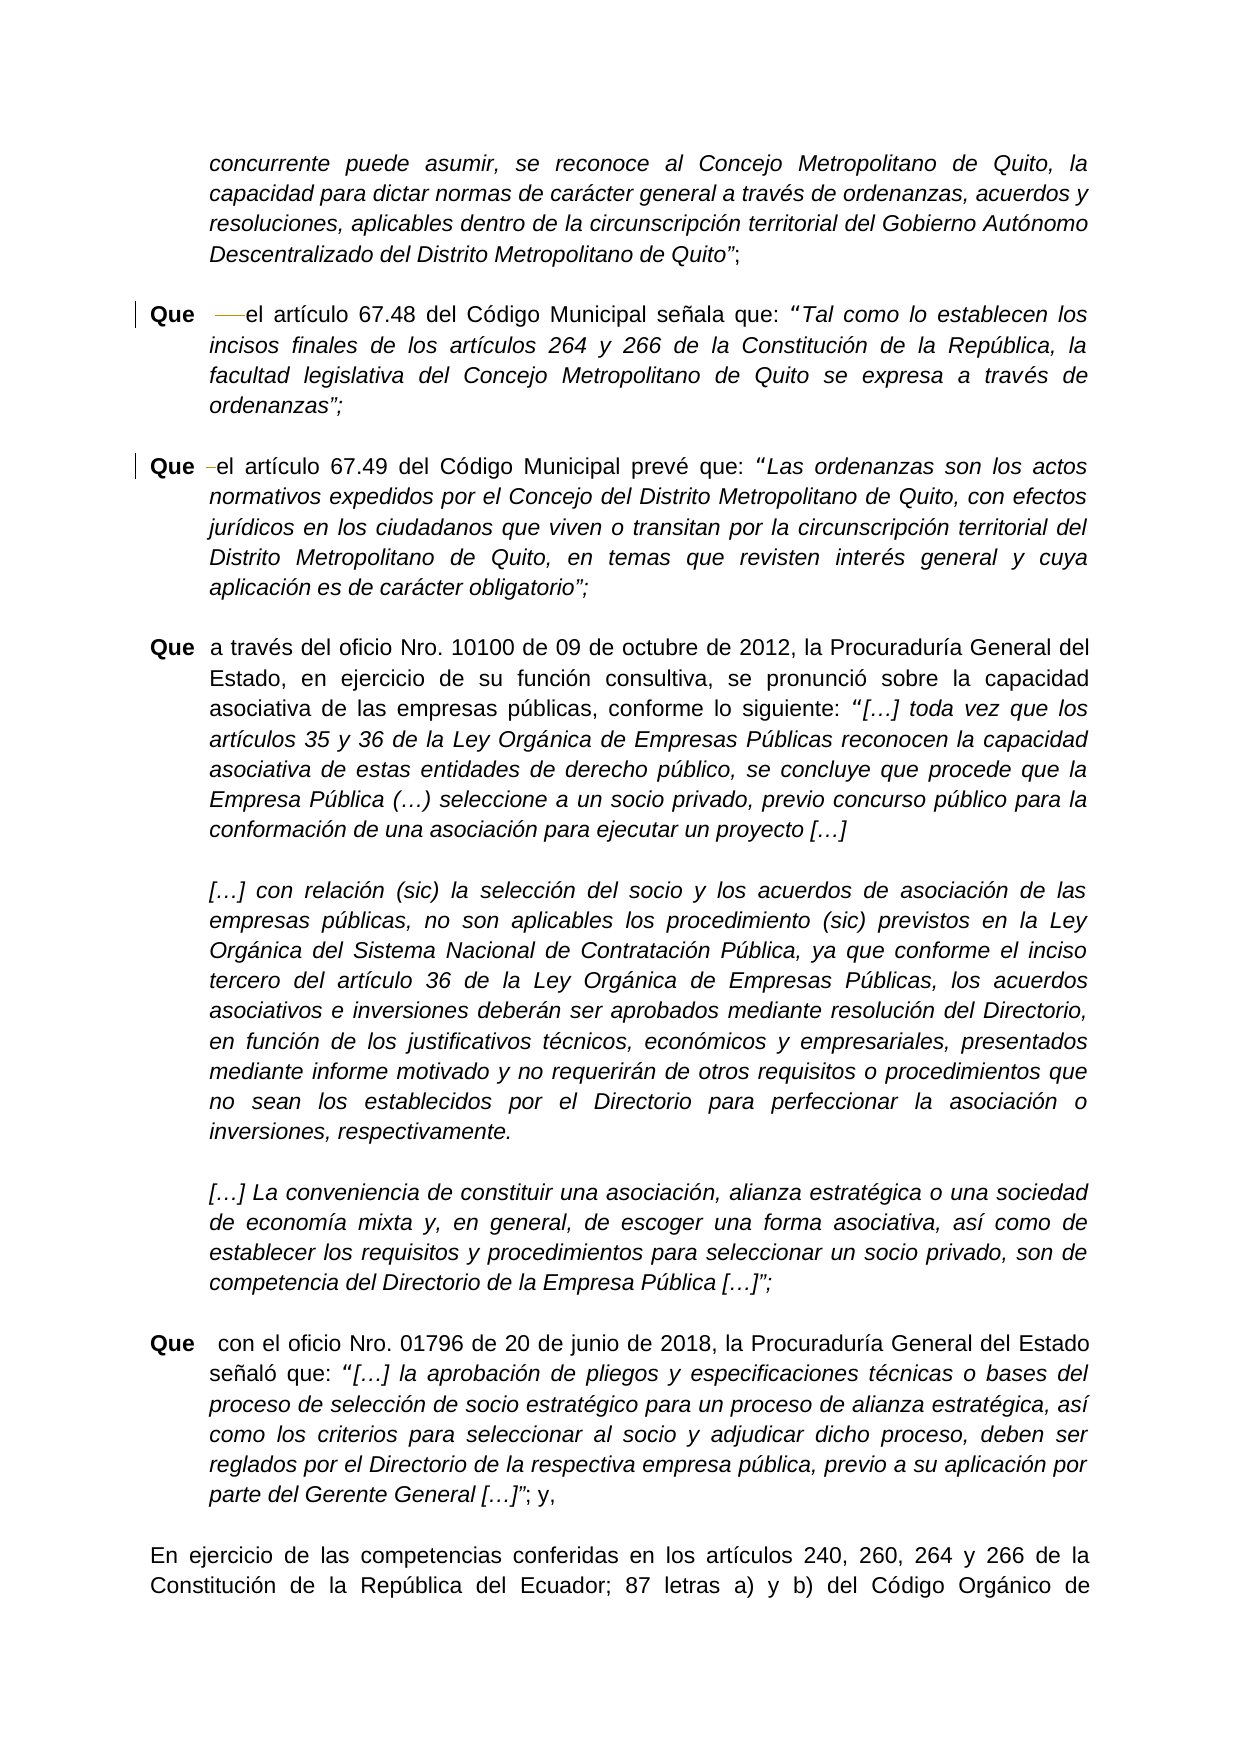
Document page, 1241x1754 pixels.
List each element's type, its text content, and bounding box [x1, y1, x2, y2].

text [150, 150, 1090, 267]
text Que a través del oficio Nro. 10100 de 09 de octubre de 2012, la Procuraduría General del Estado, en ejercicio de su función consultiva, se pronunció sobre la capacidad asociativa de las empresas públicas, conforme lo siguiente: “[…] toda vez que los artículos 35 y 36 de la Ley Orgánica de Empresas Públicas reconocen la capacidad asociativa de estas entidades de derecho público, se concluye que procede que la Empresa Pública (…) seleccione a un socio privado, previo concurso público para la conformación de una asociación para ejecutar un proyecto […] [150, 634, 1090, 843]
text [150, 1542, 1090, 1598]
text […] con relación (sic) la selección del socio y los acuerdos de asociación de las empresas públicas, no son aplicables los procedimiento (sic) previstos en la Ley Orgánica del Sistema Nacional de Contratación Pública, ya que conforme el inciso tercero del artículo 36 de la Ley Orgánica de Empresas Públicas, los acuerdos asociativos e inversiones deberán ser aprobados mediante resolución del Directorio, en función de los justificativos técnicos, económicos y empresariales, presentados mediante informe motivado y no requerirán de otros requisitos o procedimientos que no sean los establecidos por el Directorio para perfeccionar la asociación o inversiones, respectivamente. [209, 877, 1090, 1145]
text Que el artículo 67.49 del Código Municipal prevé que: “Las ordenanzas son los actos normativos expedidos por el Concejo del Distrito Metropolitano de Quito, con efectos jurídicos en los ciudadanos que viven o transitan por la circunscripción territorial del Distrito Metropolitano de Quito, en temas que revisten interés general y cuya aplicación es de carácter obligatorio”; [150, 453, 1090, 600]
text […] La conveniencia de constituir una asociación, alianza estratégica o una sociedad de economía mixta y, en general, de escoger una forma asociativa, así como de establecer los requisitos y procedimientos para seleccionar un socio privado, son de competencia del Directorio de la Empresa Pública […]”; [209, 1179, 1090, 1296]
text Que el artículo 67.48 del Código Municipal señala que: “Tal como lo establecen los incisos finales de los artículos 264 y 266 de la Constitución de la República, la facultad legislativa del Concejo Metropolitano de Quito se expresa a través de ordenanzas”; [150, 301, 1090, 418]
text Que con el oficio Nro. 01796 de 20 de junio de 2018, la Procuraduría General del Estado señaló que: “[…] la aprobación de pliegos y especificaciones técnicas o bases del proceso de selección de socio estratégico para un proceso de alianza estratégica, así como los criterios para seleccionar al socio y adjudicar dicho proceso, deben ser reglados por el Directorio de la respectiva empresa pública, previo a su aplicación por parte del Gerente General […]”; y, [150, 1330, 1090, 1508]
